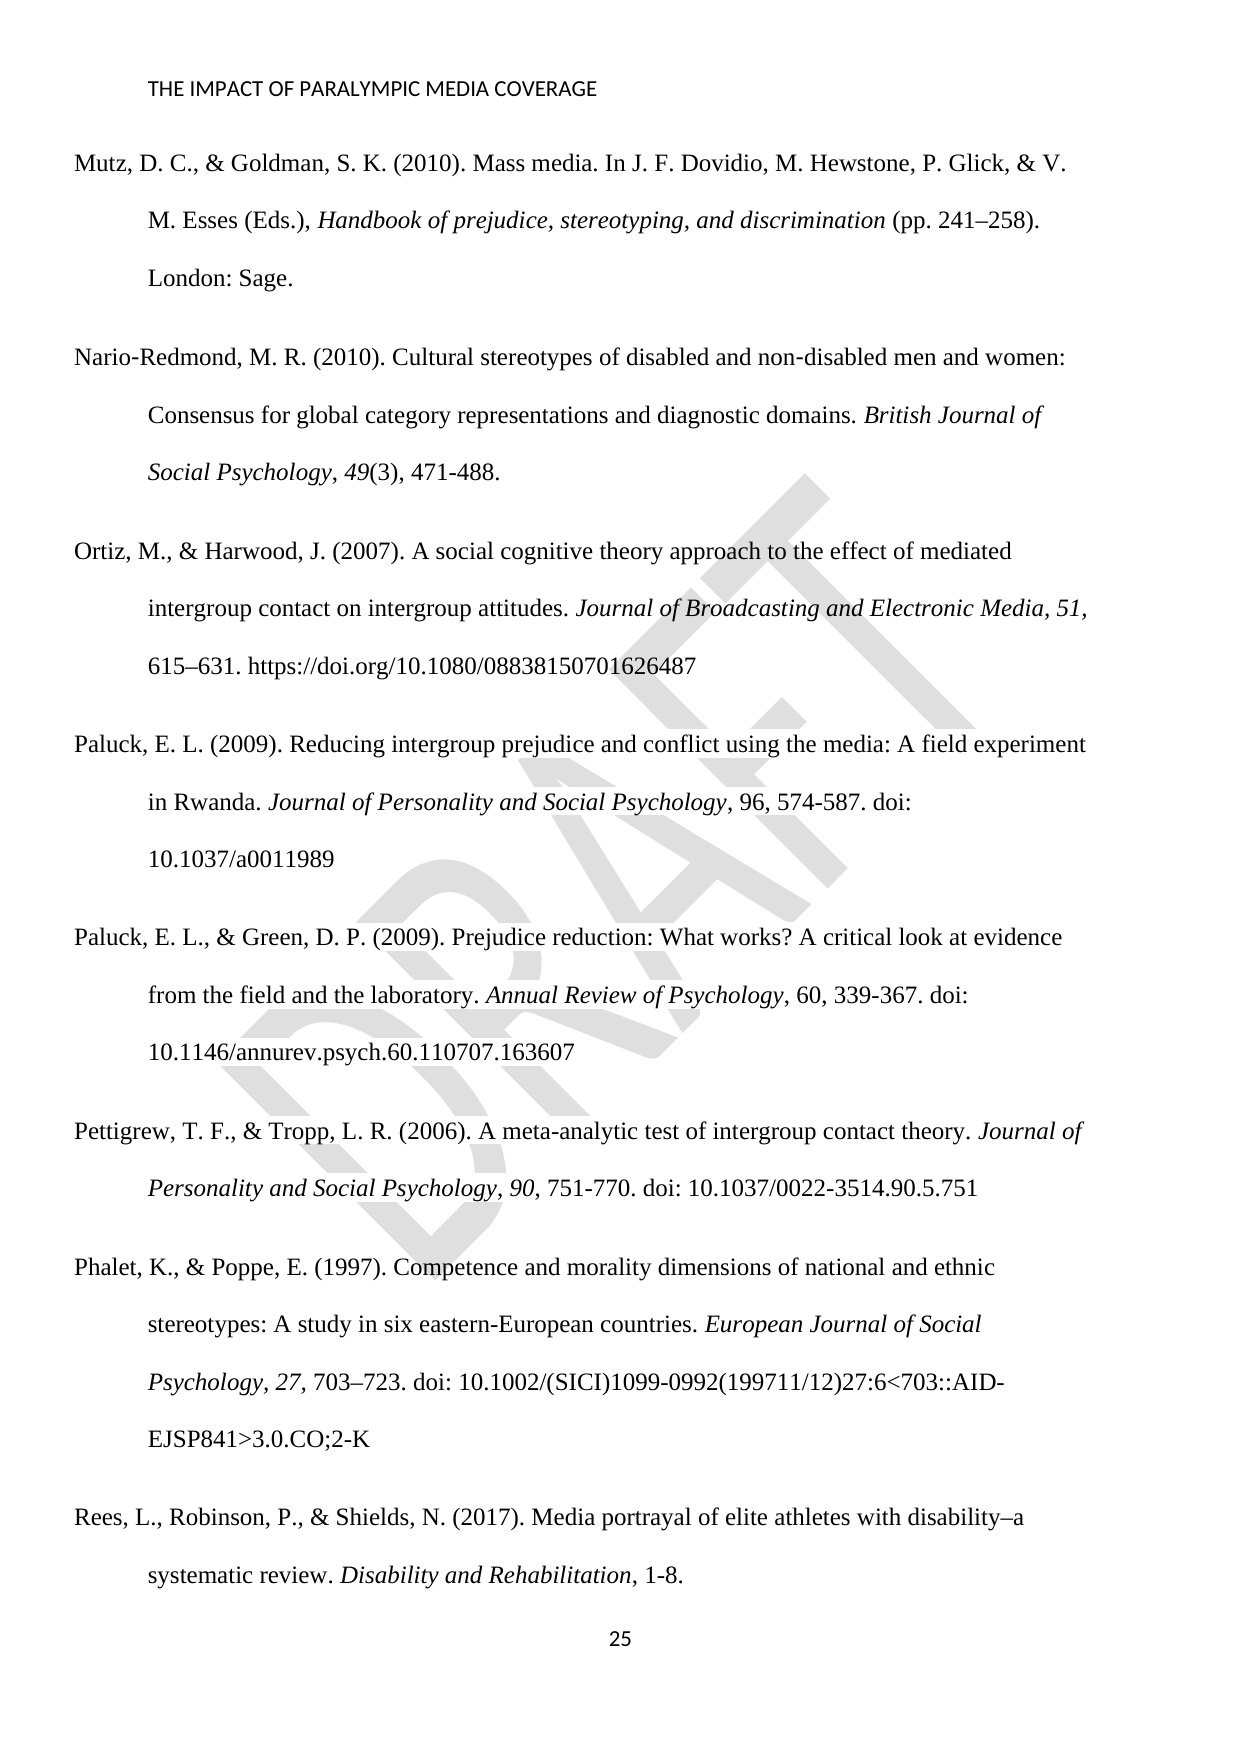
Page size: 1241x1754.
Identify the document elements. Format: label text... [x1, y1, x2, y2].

text Pettigrew, T. F., & Tropp, L. R. (2006). A meta-analytic test of intergroup contact theory. Journal of Personality and Social Psychology, 90, 751-770. doi: 10.1037/0022-3514.90.5.751 [74, 1116, 1092, 1202]
text Phalet, K., & Poppe, E. (1997). Competence and morality dimensions of national and ethnic stereotypes: A study in six eastern-European countries. European Journal of Social Psychology, 27, 703–723. doi: 10.1002/(SICI)1099-0992(199711/12)27:6<703::AID-EJSP841>3.0.CO;2-K [74, 1252, 1092, 1453]
text Rees, L., Robinson, P., & Shields, N. (2017). Media portrayal of elite athletes with disability–a systematic review. Disability and Rehabilitation, 1-8. [74, 1502, 1092, 1589]
text Ortiz, M., & Harwood, J. (2007). A social cognitive theory approach to the effect of mediated intergroup contact on intergroup attitudes. Journal of Broadcasting and Electronic Media, 51, 615–631. https://doi.org/10.1080/08838150701626487 [74, 536, 1092, 679]
text Mutz, D. C., & Goldman, S. K. (2010). Mass media. In J. F. Dovidio, M. Hewstone, P. Glick, & V. M. Esses (Eds.), Handbook of prejudice, stereotyping, and discrimination (pp. 241–258). London: Sage. [74, 148, 1092, 291]
text Paluck, E. L., & Green, D. P. (2009). Prejudice reduction: What works? A critical look at evidence from the field and the laboratory. Annual Review of Psychology, 60, 339-367. doi: 10.1146/annurev.psych.60.110707.163607 [74, 922, 1092, 1066]
text Nario‐Redmond, M. R. (2010). Cultural stereotypes of disabled and non‐disabled men and women: Consensus for global category representations and diagnostic domains. British Journal of Social Psychology, 49(3), 471-488. [74, 341, 1092, 486]
text Paluck, E. L. (2009). Reducing intergroup prejudice and conflict using the media: A field experiment in Rwanda. Journal of Personality and Social Psychology, 96, 574-587. doi: 10.1037/a0011989 [74, 729, 1092, 873]
